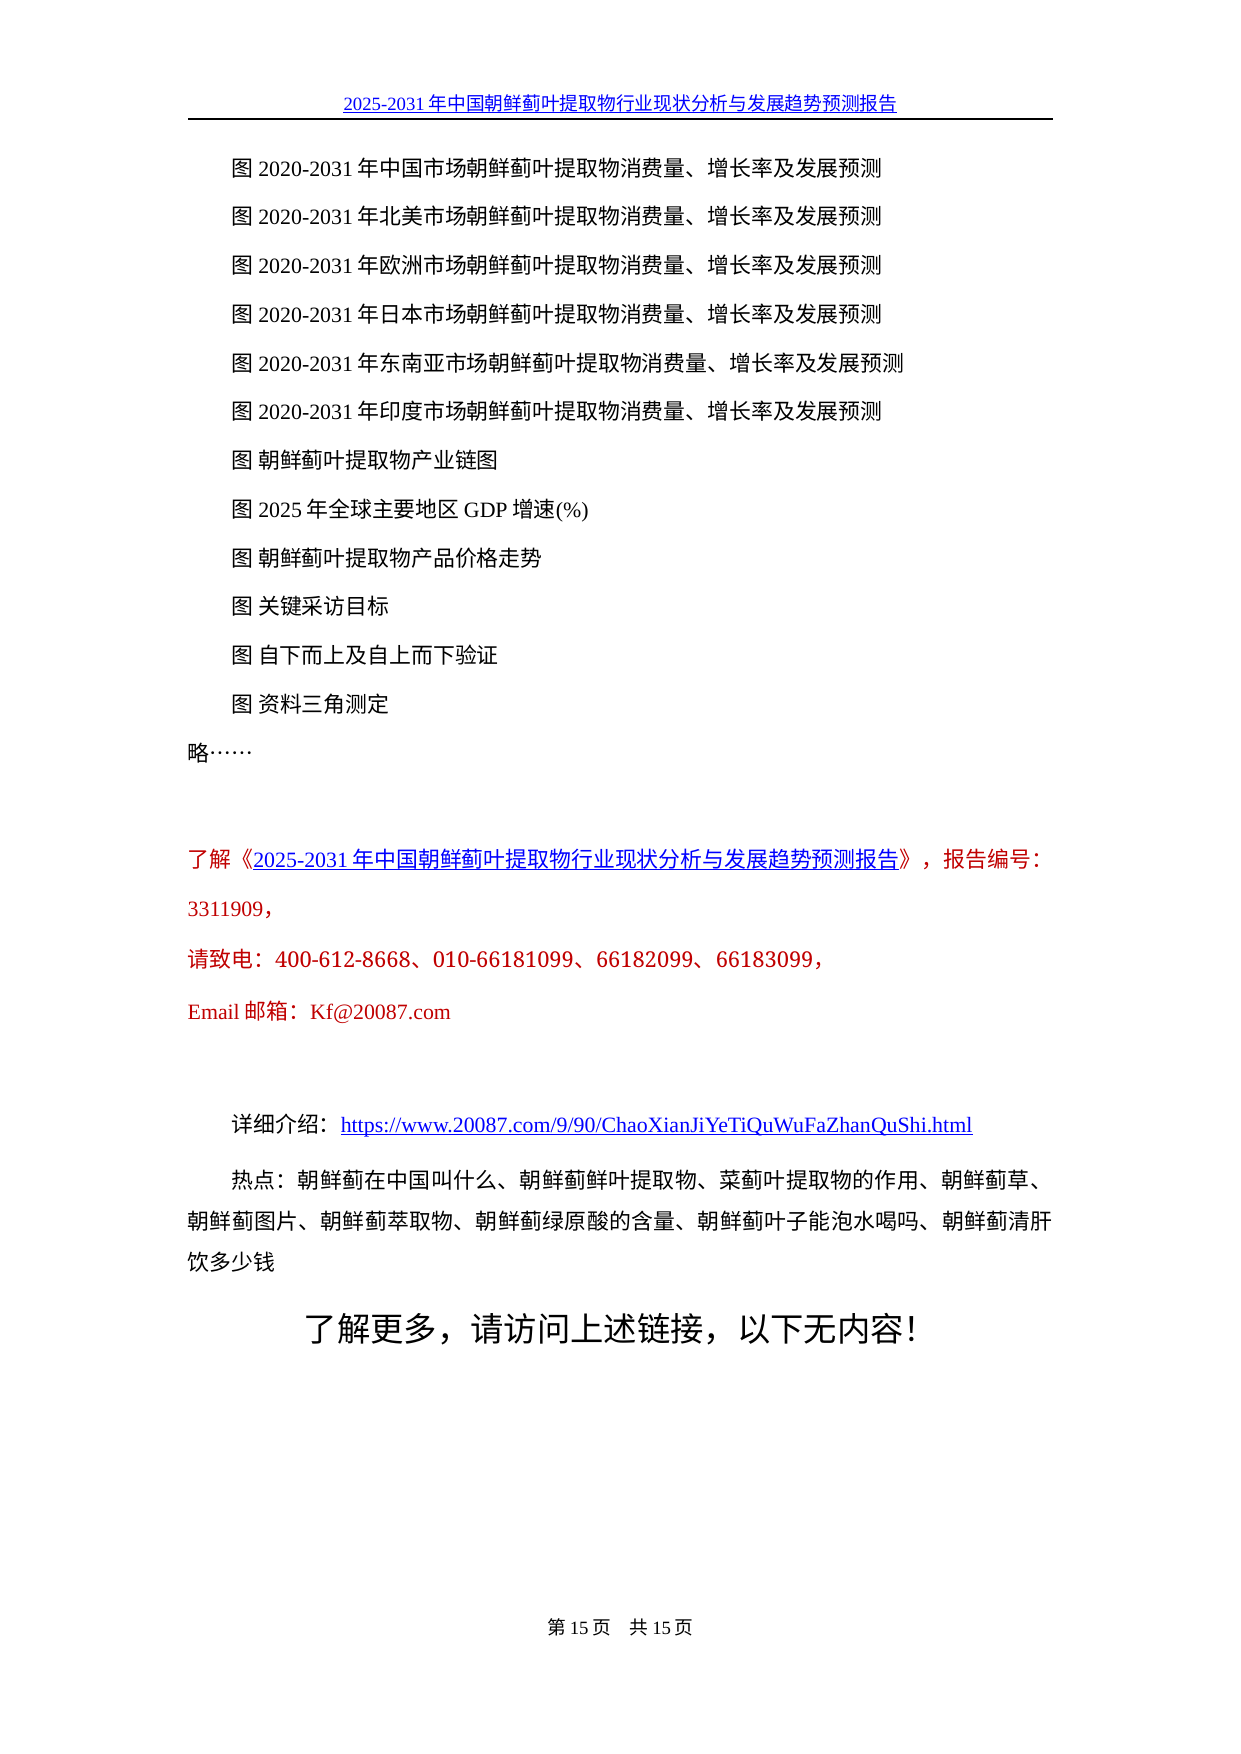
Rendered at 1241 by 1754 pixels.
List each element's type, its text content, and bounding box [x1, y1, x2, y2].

text Email邮箱：Kf@20087.com [187, 993, 1053, 1026]
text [187, 150, 1053, 768]
text 热点：朝鲜蓟在中国叫什么、朝鲜蓟鲜叶提取物、菜蓟叶提取物的作用、朝鲜蓟草、朝鲜蓟图片、朝鲜蓟萃取物、朝鲜蓟绿原酸的含量、朝鲜蓟叶子能泡水喝吗、朝鲜蓟清肝饮多少钱 [187, 1163, 1053, 1277]
text 请致电：400-612-8668、010-66181099、66182099、66183099， [187, 942, 1053, 974]
text 了解《2025-2031年中国朝鲜蓟叶提取物行业现状分析与发展趋势预测报告》，报告编号：3311909， [187, 842, 1053, 923]
title 了解更多，请访问上述链接，以下无内容！ [187, 1294, 1053, 1359]
text 详细介绍：https://www.20087.com/9/90/ChaoXianJiYeTiQuWuFaZhanQuShi.html [187, 1106, 1053, 1139]
